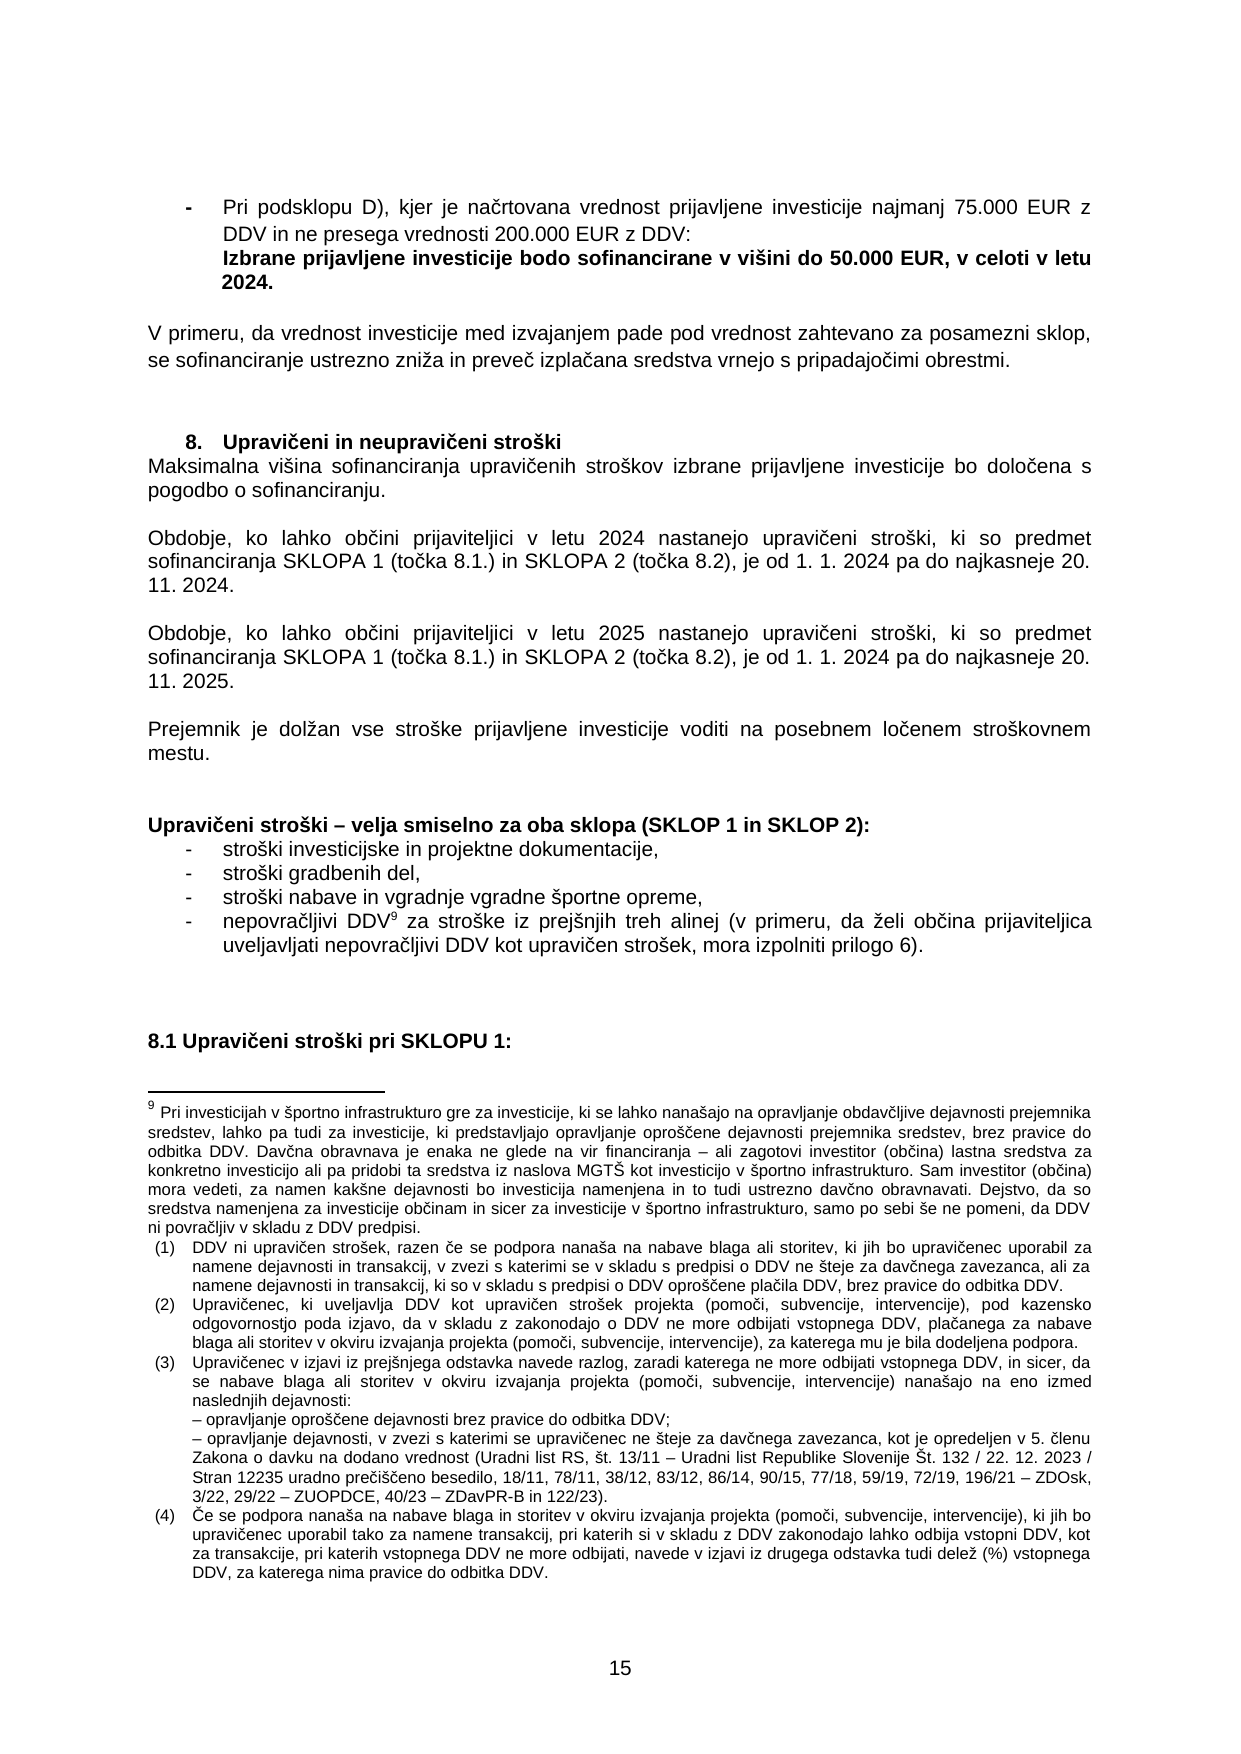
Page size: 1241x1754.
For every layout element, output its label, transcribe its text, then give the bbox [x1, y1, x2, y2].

text Obdobje, ko lahko občini prijaviteljici v letu 2024 nastanejo upravičeni stroški, ki so predmet sofinanciranja SKLOPA 1 (točka 8.1.) in SKLOPA 2 (točka 8.2), je od 1. 1. 2024 pa do najkasneje 20. 11. 2024. [148, 525, 1093, 597]
list nepovračljivi DDV za stroške iz prejšnjih treh alinej (v primeru, da želi občina prijaviteljica uveljavljati nepovračljivi DDV kot upravičen strošek, mora izpolniti prilogo 6). [185, 909, 1093, 957]
text 8.1 Upravičeni stroški pri SKLOPU 1: [148, 1028, 1093, 1052]
list Upravičeni in neupravičeni stroški [185, 426, 1093, 453]
list stroški nabave in vgradnje vgradne športne opreme, [185, 885, 1093, 909]
list Pri podsklopu D), kjer je načrtovana vrednost prijavljene investicije najmanj 75.000 EUR z DDV in ne presega vrednosti 200.000 EUR z DDV: [185, 192, 1093, 246]
text Obdobje, ko lahko občini prijaviteljici v letu 2025 nastanejo upravičeni stroški, ki so predmet sofinanciranja SKLOPA 1 (točka 8.1.) in SKLOPA 2 (točka 8.2), je od 1. 1. 2024 pa do najkasneje 20. 11. 2025. [148, 621, 1093, 693]
text Izbrane prijavljene investicije bodo sofinancirane v višini do 50.000 EUR, v celoti v letu 2024. [221, 246, 1093, 294]
text V primeru, da vrednost investicije med izvajanjem pade pod vrednost zahtevano za posamezni sklop, se sofinanciranje ustrezno zniža in preveč izplačana sredstva vrnejo s pripadajočimi obrestmi. [148, 318, 1093, 372]
text Upravičeni stroški – velja smiselno za oba sklopa (SKLOP 1 in SKLOP 2): [148, 813, 1093, 837]
text Prejemnik je dolžan vse stroške prijavljene investicije voditi na posebnem ločenem stroškovnem mestu. [148, 717, 1093, 765]
list stroški investicijske in projektne dokumentacije, [185, 837, 1093, 861]
list stroški gradbenih del, [185, 861, 1093, 885]
text Maksimalna višina sofinanciranja upravičenih stroškov izbrane prijavljene investicije bo določena s pogodbo o sofinanciranju. [148, 453, 1093, 501]
